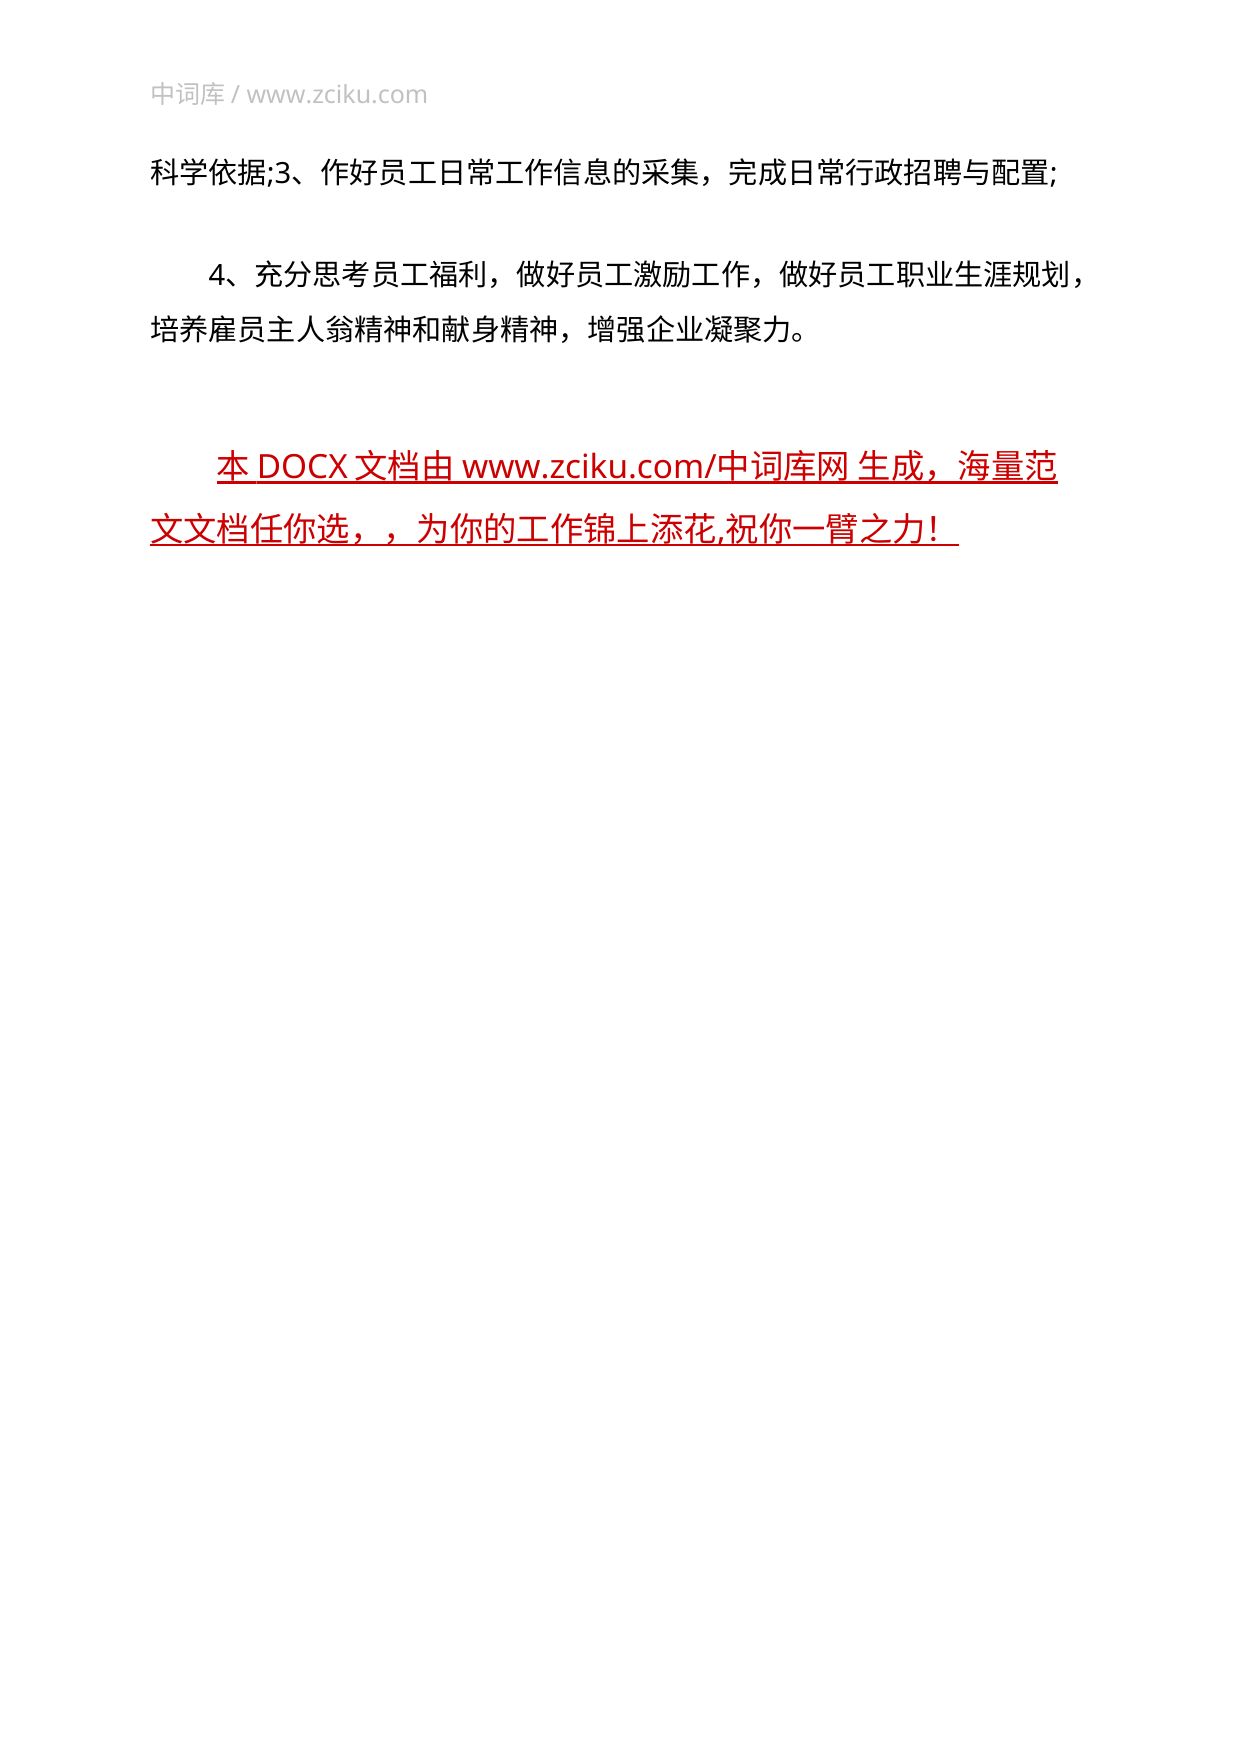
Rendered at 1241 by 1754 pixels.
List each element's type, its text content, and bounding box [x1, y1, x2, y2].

text 4、充分思考员工福利，做好员工激励工作，做好员工职业生涯规划，培养雇员主人翁精神和献身精神，增强企业凝聚力。 [150, 252, 1090, 349]
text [150, 150, 1090, 192]
text 本DOCX文档由 www.zciku.com/中词库网 生成，海量范文文档任你选，，为你的工作锦上添花,祝你一臂之力！ [150, 440, 1090, 551]
